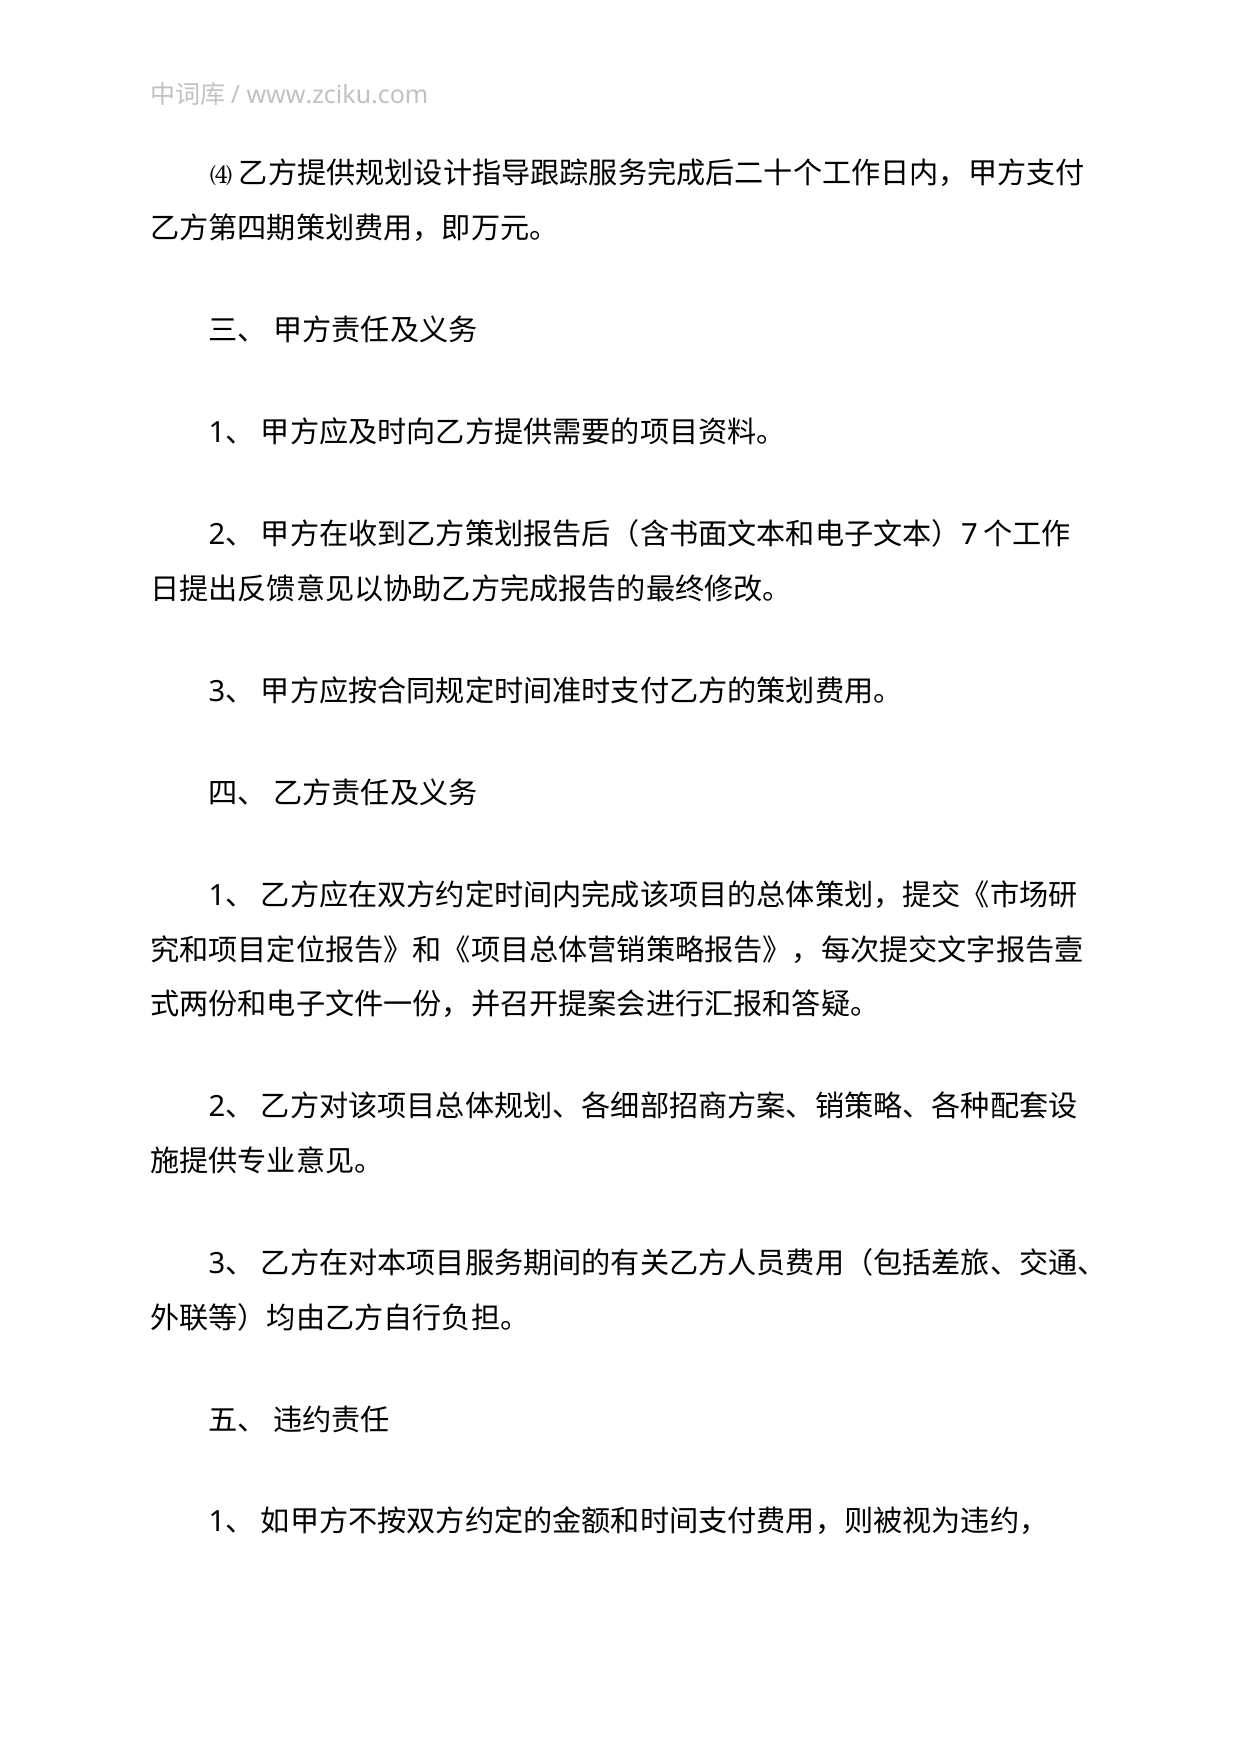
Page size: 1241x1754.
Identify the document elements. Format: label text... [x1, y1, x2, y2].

text 三、 甲方责任及义务 [150, 307, 1090, 349]
text 四、 乙方责任及义务 [150, 769, 1090, 812]
text 3、 甲方应按合同规定时间准时支付乙方的策划费用。 [150, 667, 1090, 710]
text 1、 如甲方不按双方约定的金额和时间支付费用，则被视为违约， [150, 1498, 1090, 1540]
text 1、 甲方应及时向乙方提供需要的项目资料。 [150, 408, 1090, 451]
text 2、 甲方在收到乙方策划报告后（含书面文本和电子文本）7个工作日提出反馈意见以协助乙方完成报告的最终修改。 [150, 511, 1090, 608]
text 五、 违约责任 [150, 1396, 1090, 1438]
text 3、 乙方在对本项目服务期间的有关乙方人员费用（包括差旅、交通、外联等）均由乙方自行负担。 [150, 1239, 1090, 1337]
text ⑷乙方提供规划设计指导跟踪服务完成后二十个工作日内，甲方支付乙方第四期策划费用，即万元。 [150, 150, 1090, 247]
text 2、 乙方对该项目总体规划、各细部招商方案、销策略、各种配套设施提供专业意见。 [150, 1083, 1090, 1180]
text 1、 乙方应在双方约定时间内完成该项目的总体策划，提交《市场研究和项目定位报告》和《项目总体营销策略报告》，每次提交文字报告壹式两份和电子文件一份，并召开提案会进行汇报和答疑。 [150, 871, 1090, 1023]
